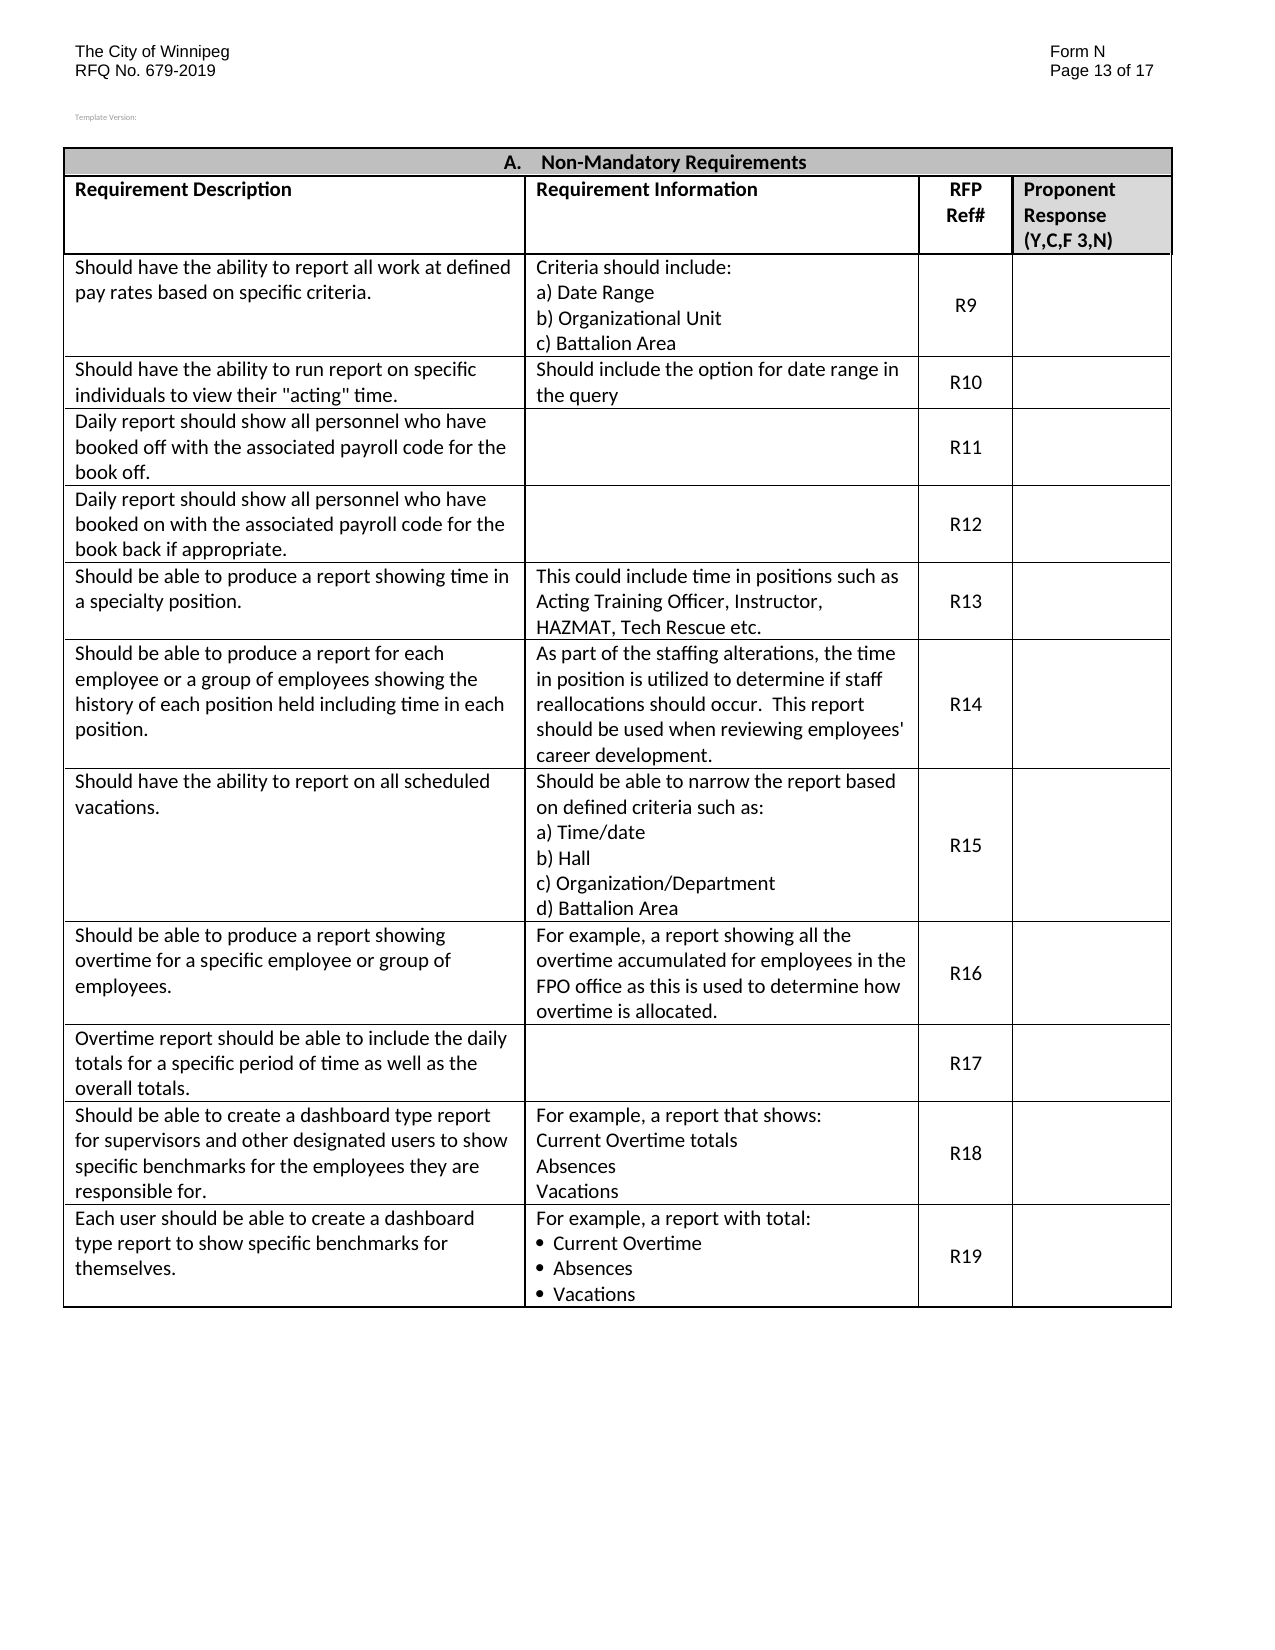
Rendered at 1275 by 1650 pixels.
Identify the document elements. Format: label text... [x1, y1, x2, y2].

table_cell [526, 409, 918, 485]
table_cell Should have the ability to report on all scheduled vacations. [64, 768, 524, 921]
table_cell R16 [919, 922, 1012, 1024]
table_cell Requirement Information [526, 177, 918, 253]
table_cell Daily report should show all personnel who have booked off with the associated payroll code for the book off. [64, 408, 524, 485]
table_cell [526, 1025, 918, 1101]
table_cell For example, a report that shows: Current Overtime totals Absences Vacations [526, 1102, 918, 1204]
table_cell R9 [919, 255, 1012, 356]
table_cell Should be able to create a dashboard type report for supervisors and other designated users to show specific benchmarks for the employees they are responsible for. [64, 1101, 524, 1204]
table_cell R10 [919, 357, 1012, 407]
table_cell Should be able to produce a report for each employee or a group of employees showing the history of each position held including time in each position. [64, 639, 524, 767]
table_cell Should be able to produce a report showing time in a specialty position. [64, 562, 524, 639]
table_cell R11 [919, 409, 1012, 485]
table_cell [1013, 768, 1171, 921]
table_cell [1013, 356, 1171, 407]
table_cell [1013, 408, 1171, 485]
table_cell Daily report should show all personnel who have booked on with the associated payroll code for the book back if appropriate. [64, 485, 524, 562]
table_cell Should have the ability to report all work at defined pay rates based on specific criteria. [64, 255, 524, 356]
table_cell R18 [919, 1102, 1012, 1204]
table_cell [1013, 253, 1171, 356]
table_cell Requirement Description [65, 177, 524, 253]
table_cell [1013, 639, 1171, 767]
table_cell Overtime report should be able to include the daily totals for a specific period of time as well as the overall totals. [64, 1024, 524, 1101]
table_cell [1013, 921, 1171, 1024]
table_cell [1013, 1024, 1171, 1101]
table_cell Criteria should include: a) Date Range b) Organizational Unit c) Battalion Area [526, 255, 918, 356]
table_cell R15 [919, 769, 1012, 921]
table_cell [526, 486, 918, 562]
table_cell [1013, 1101, 1171, 1204]
table_cell [1013, 1204, 1171, 1306]
table_cell For example, a report showing all the overtime accumulated for employees in the FPO office as this is used to determine how overtime is allocated. [526, 922, 918, 1024]
table_cell Each user should be able to create a dashboard type report to show specific benchmarks for themselves. [64, 1204, 524, 1306]
table_cell Proponent Response (Y,C,F 3,N) [1014, 177, 1171, 253]
table_cell R19 [919, 1205, 1012, 1306]
table_cell R14 [919, 640, 1012, 767]
table_cell R17 [919, 1025, 1012, 1101]
table_cell [1013, 485, 1171, 562]
table_cell [1013, 562, 1171, 639]
table_cell R12 [919, 486, 1012, 562]
table_cell This could include time in positions such as Acting Training Officer, Instructor, HAZMAT, Tech Rescue etc. [526, 563, 918, 639]
table_header Non-Mandatory Requirements [65, 149, 1171, 174]
table_cell For example, a report with total: Current Overtime Absences Vacations [526, 1205, 918, 1306]
table_cell Should be able to narrow the report based on defined criteria such as: a) Time/date b) Hall c) Organization/Department d) Battalion Area [526, 769, 918, 921]
table_cell Should be able to produce a report showing overtime for a specific employee or group of employees. [64, 921, 524, 1024]
table_cell As part of the staffing alterations, the time in position is utilized to determine if staff reallocations should occur. This report should be used when reviewing employees' career development. [526, 640, 918, 767]
table_cell Should have the ability to run report on specific individuals to view their "acting" time. [64, 356, 524, 407]
table_cell R13 [919, 563, 1012, 639]
table_cell Should include the option for date range in the query [526, 357, 918, 407]
table_cell RFP Ref# [920, 177, 1011, 253]
